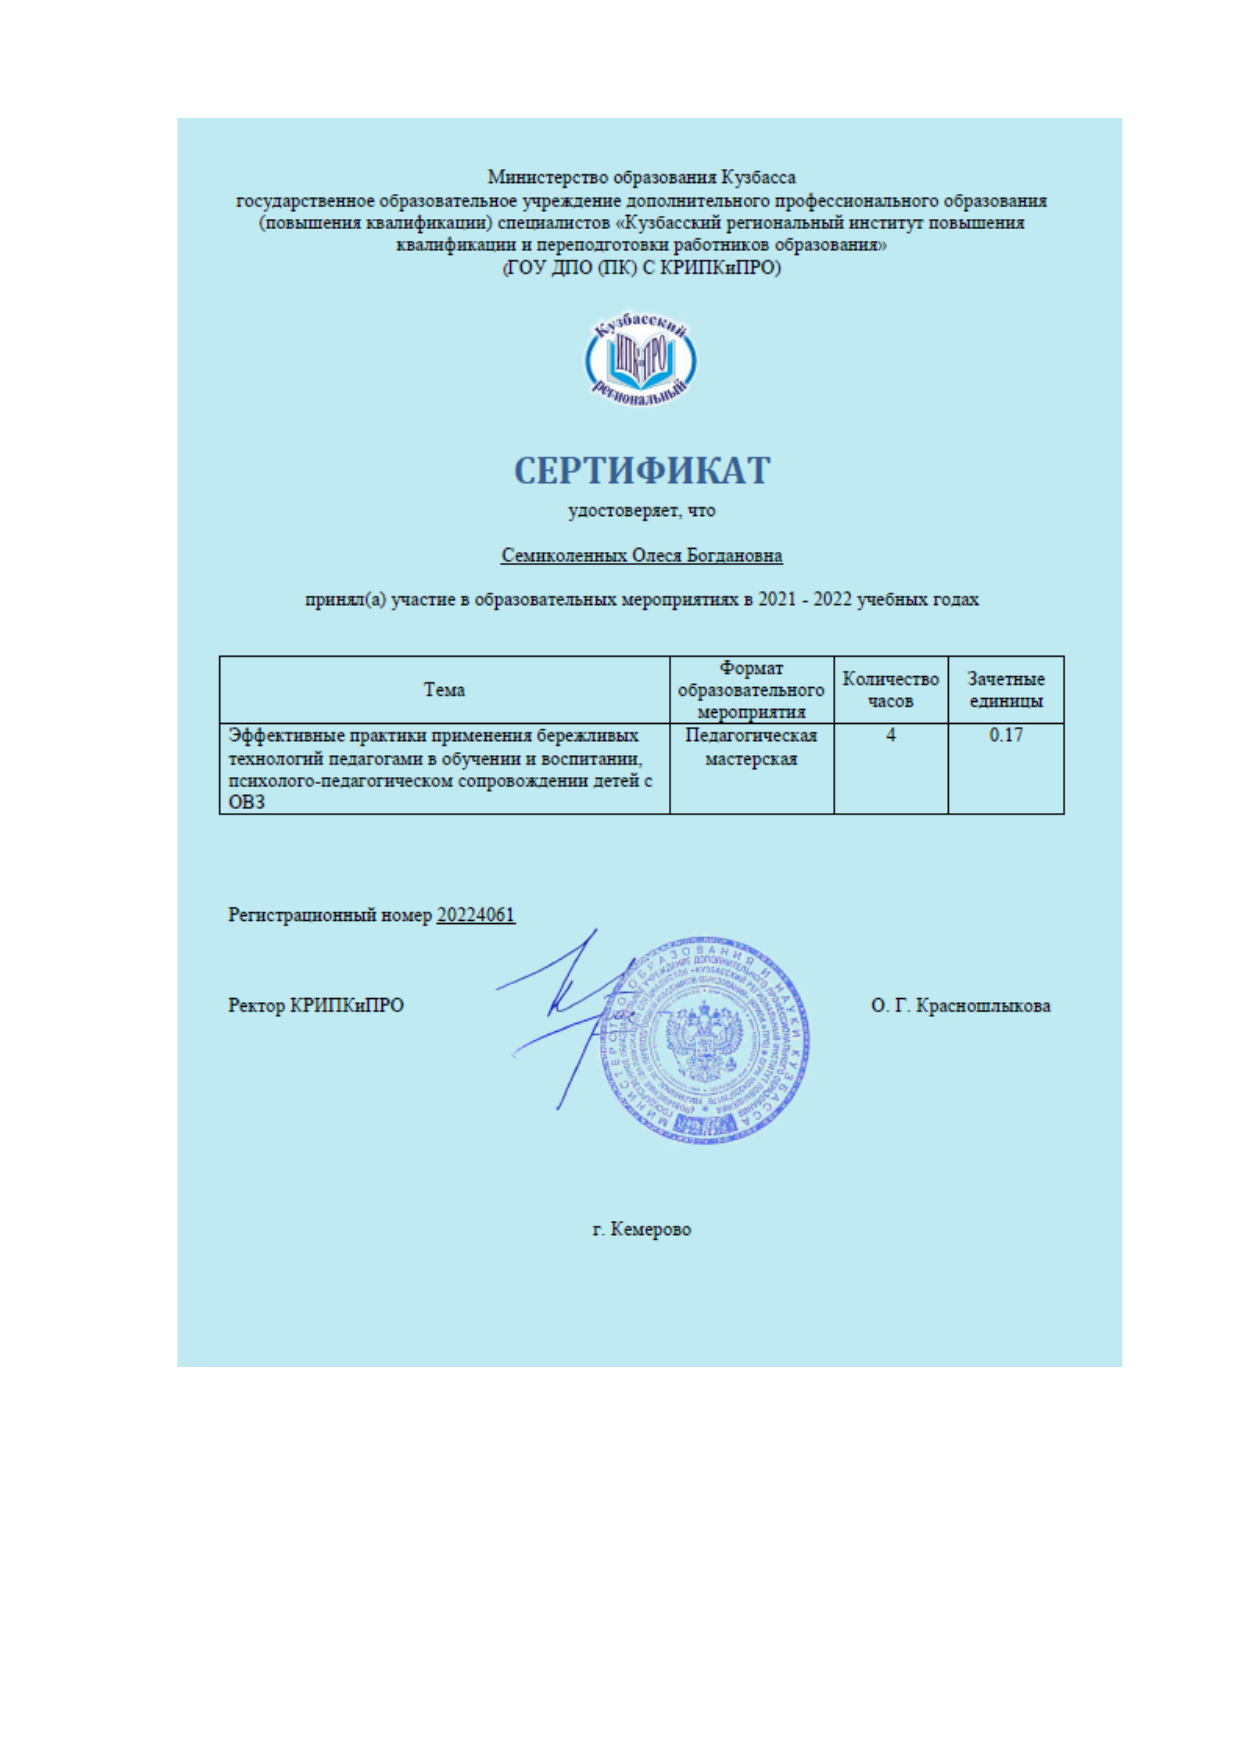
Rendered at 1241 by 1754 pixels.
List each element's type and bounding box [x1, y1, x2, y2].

picture [177, 118, 1123, 1367]
